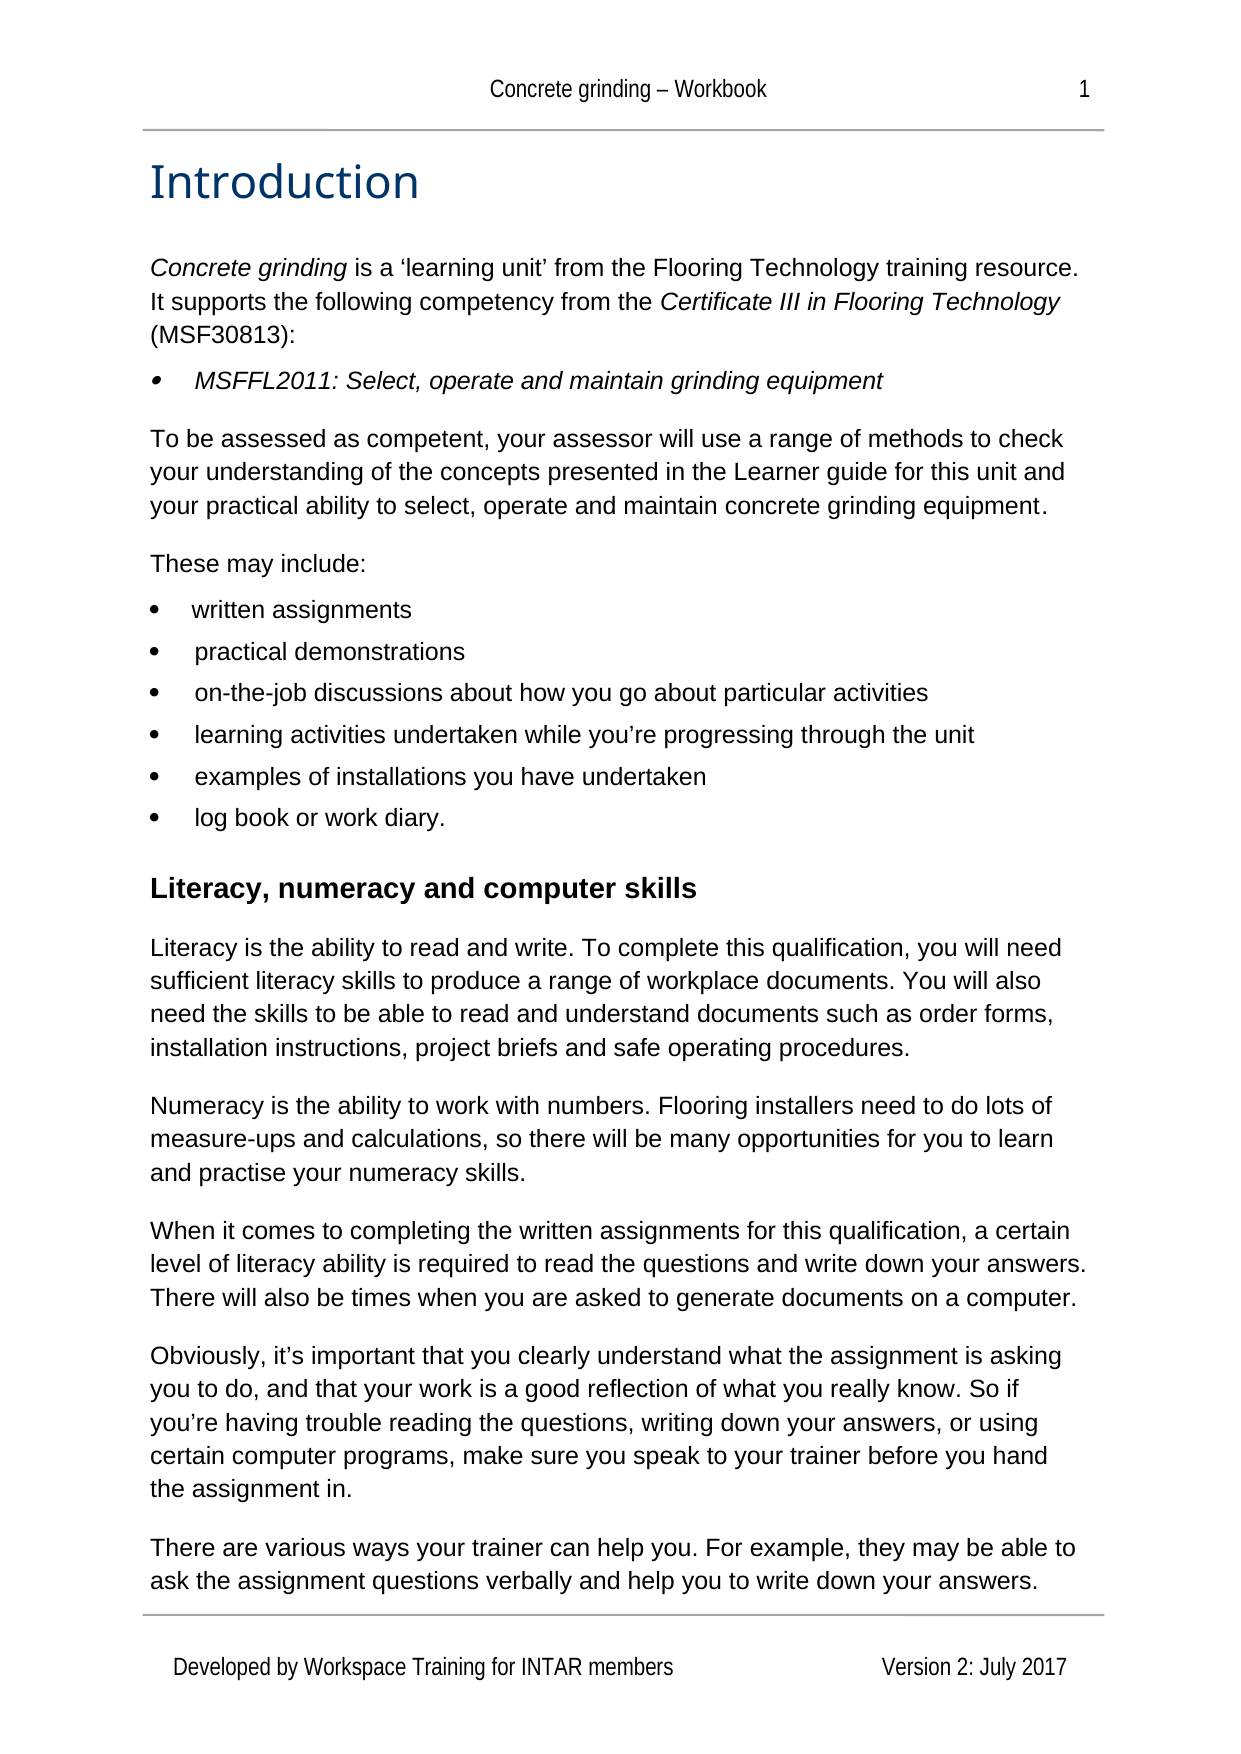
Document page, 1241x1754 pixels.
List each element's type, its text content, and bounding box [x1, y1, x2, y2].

list written assignments [150, 592, 1090, 625]
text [150, 1529, 1090, 1596]
text When it comes to completing the written assignments for this qualification, a certain level of literacy ability is required to read the questions and write down your answers. There will also be times when you are asked to generate documents on a computer. [150, 1213, 1090, 1313]
list practical demonstrations [150, 633, 1090, 667]
text To be assessed as competent, your assessor will use a range of methods to check your understanding of the concepts presented in the Learner guide for this unit and your practical ability to select, operate and maintain concrete grinding equipment. [150, 421, 1090, 521]
list log book or work diary. [150, 800, 1090, 833]
text Numeracy is the ability to work with numbers. Flooring installers need to do lots of measure-ups and calculations, so there will be many opportunities for you to learn and practise your numeracy skills. [150, 1088, 1090, 1188]
text Concrete grinding is a ‘learning unit’ from the Flooring Technology training resource. It supports the following competency from the Certificate III in Flooring Technology (MSF30813): [150, 250, 1090, 350]
list learning activities undertaken while you’re progressing through the unit [150, 717, 1090, 750]
list examples of installations you have undertaken [150, 758, 1090, 792]
list on-the-job discussions about how you go about particular activities [150, 675, 1090, 708]
subtitle Literacy, numeracy and computer skills [150, 871, 1090, 904]
text Literacy is the ability to read and write. To complete this qualification, you will need sufficient literacy skills to produce a range of workplace documents. You will also need the skills to be able to read and understand documents such as order forms, installation instructions, project briefs and safe operating procedures. [150, 929, 1090, 1063]
list MSFFL2011: Select, operate and maintain grinding equipment [150, 362, 1090, 396]
subtitle Introduction [150, 150, 1090, 212]
text These may include: [150, 546, 1090, 579]
text Obviously, it’s important that you clearly understand what the assignment is asking you to do, and that your work is a good reflection of what you really know. So if you’re having trouble reading the questions, writing down your answers, or using certain computer programs, make sure you speak to your trainer before you hand the assignment in. [150, 1338, 1090, 1504]
